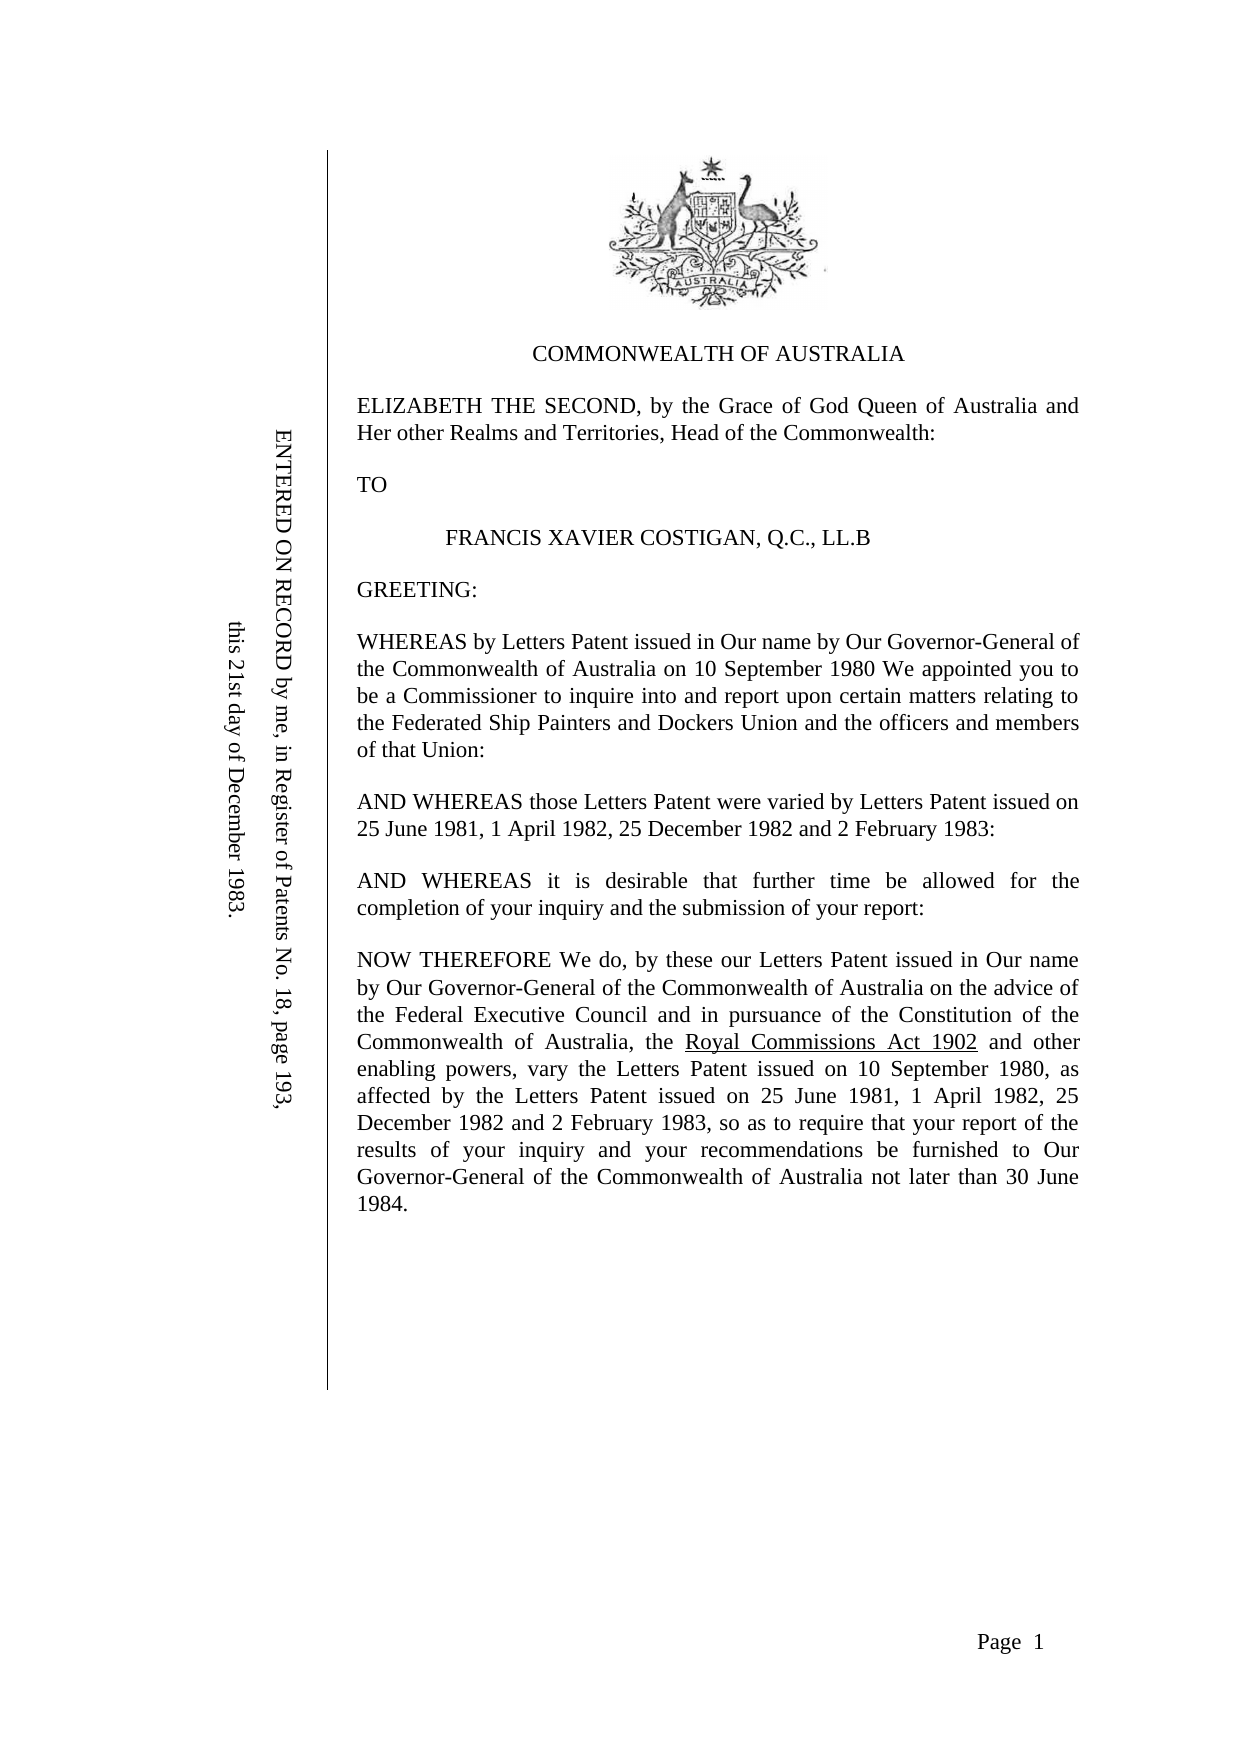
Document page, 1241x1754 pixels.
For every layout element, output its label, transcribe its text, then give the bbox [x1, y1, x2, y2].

table_header COMMONWEALTH OF AUSTRALIA ELIZABETH THE SECOND, by the Grace of God Queen of Australia and Her other Realms and Territories, Head of the Commonwealth: TO FRANCIS XAVIER COSTIGAN, Q.C., LL.B GREETING: WHEREAS by Letters Patent issued in Our name by Our Governor-General of the Commonwealth of Australia on 10 September 1980 We appointed you to be a Commissioner to inquire into and report upon certain matters relating to the Federated Ship Painters and Dockers Union and the officers and members of that Union: AND WHEREAS those Letters Patent were varied by Letters Patent issued on 25 June 1981, 1 April 1982, 25 December 1982 and 2 February 1983: AND WHEREAS it is desirable that further time be allowed for the completion of your inquiry and the submission of your report: NOW THEREFORE We do, by these our Letters Patent issued in Our name by Our Governor-General of the Commonwealth of Australia on the advice of the Federal Executive Council and in pursuance of the Constitution of the Commonwealth of Australia, the Royal Commissions Act 1902 and other enabling powers, vary the Letters Patent issued on 10 September 1980, as affected by the Letters Patent issued on 25 June 1981, 1 April 1982, 25 December 1982 and 2 February 1983, so as to require that your report of the results of your inquiry and your recommendations be furnished to Our Governor-General of the Commonwealth of Australia not later than 30 June 1984. [328, 150, 1110, 1389]
table_header ENTERED ON RECORD by me, in Register of Patents No. 18, page 193, this 21st day of December 1983. DAVID N. REID Secretary to the Federal Executive Council [121, 150, 327, 1389]
